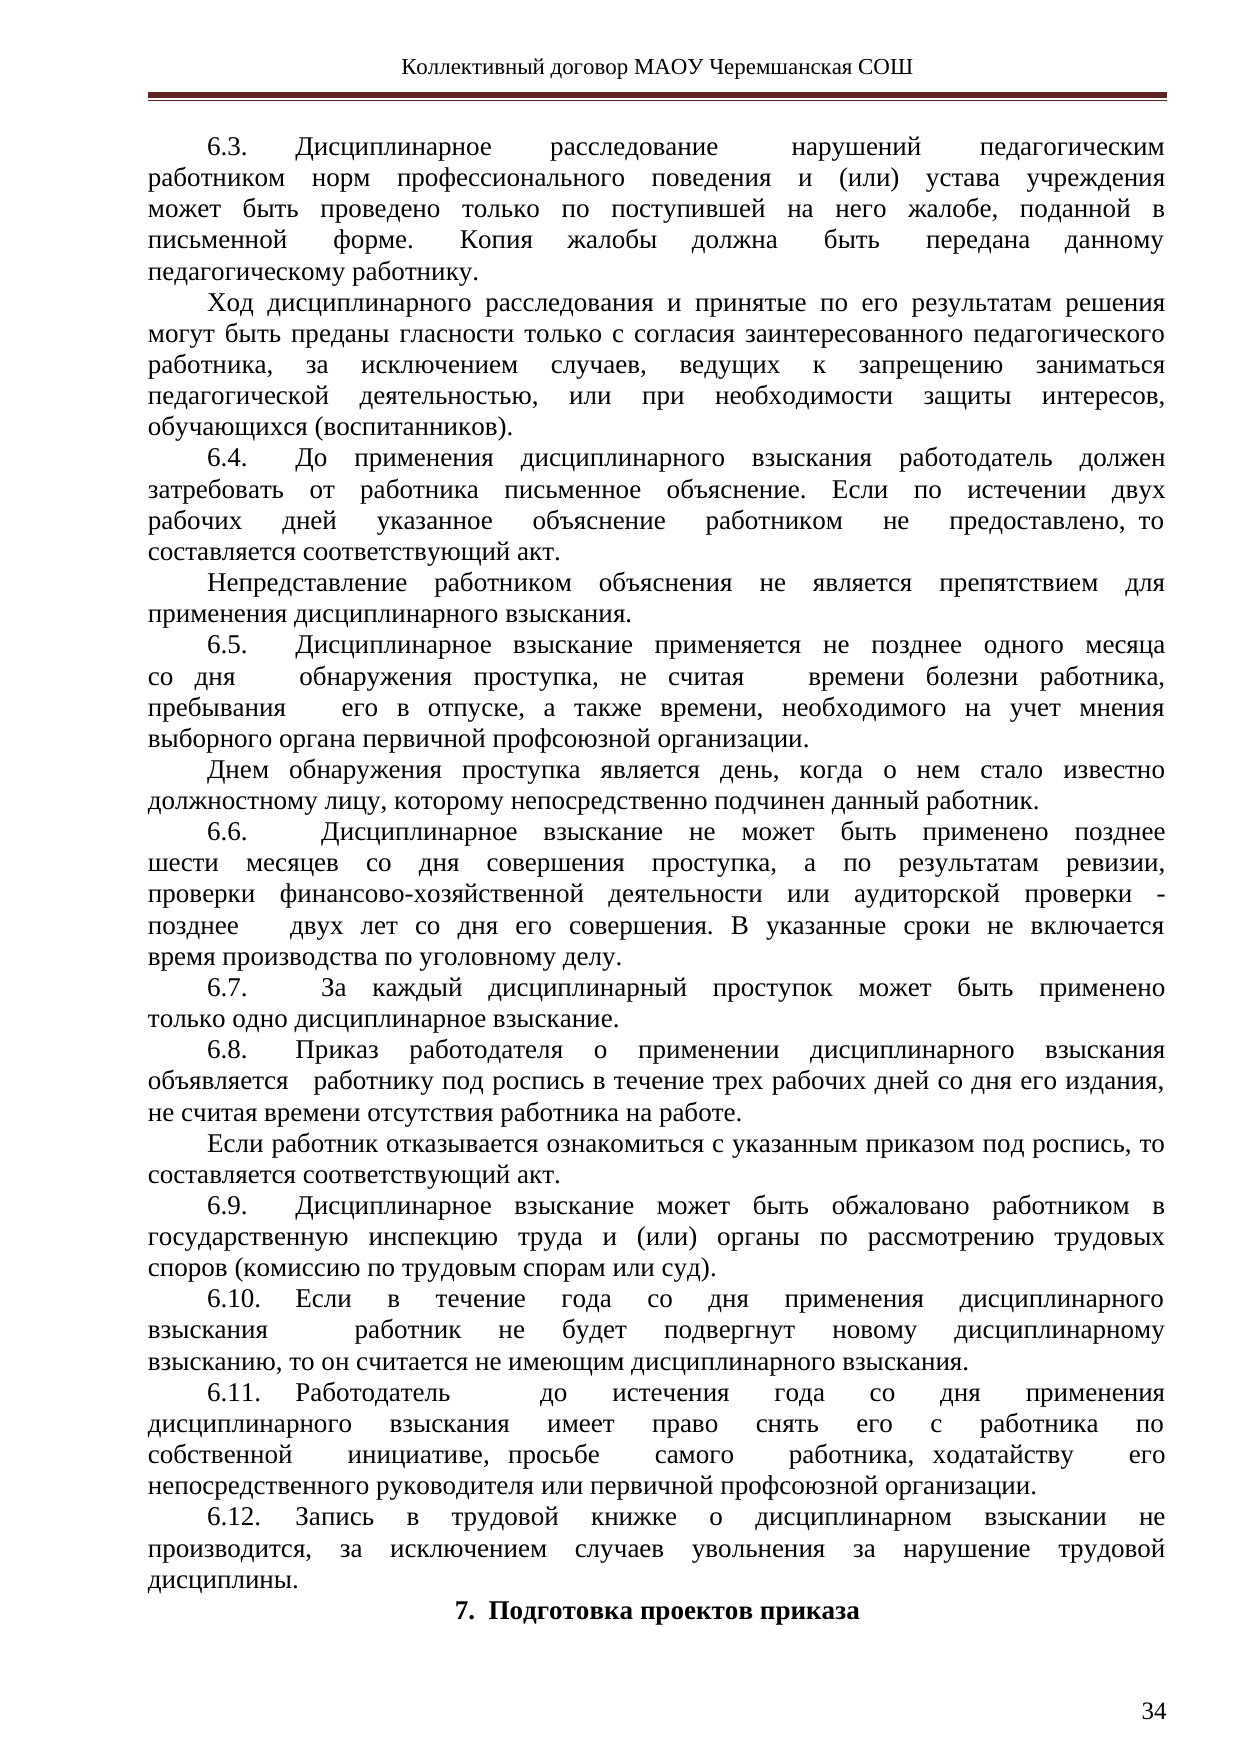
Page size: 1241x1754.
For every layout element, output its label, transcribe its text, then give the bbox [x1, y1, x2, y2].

text Если работник отказывается ознакомиться с указанным приказом под роспись, то составляется соответствующий акт. [148, 1127, 1167, 1189]
text 6.5. Дисциплинарное взыскание применяется не позднее одного месяца со дня обнаружения проступка, не считая времени болезни работника, пребывания его в отпуске, а также времени, необходимого на учет мнения выборного органа первичной профсоюзной организации. [148, 628, 1167, 753]
list За каждый дисциплинарный проступок может быть применено только одно дисциплинарное взыскание. [148, 971, 1167, 1033]
text Днем обнаружения проступка является день, когда о нем стало известно должностному лицу, которому непосредственно подчинен данный работник. [148, 753, 1167, 815]
text 6.3. Дисциплинарное расследование нарушений педагогическим работником норм профессионального поведения и (или) устава учреждения может быть проведено только по поступившей на него жалобе, поданной в письменной форме. Копия жалобы должна быть передана данному педагогическому работнику. [148, 130, 1167, 286]
text 6.9. Дисциплинарное взыскание может быть обжаловано работником в государственную инспекцию труда и (или) органы по рассмотрению трудовых споров (комиссию по трудовым спорам или суд). [148, 1189, 1167, 1282]
text 6.10. Если в течение года со дня применения дисциплинарного взыскания работник не будет подвергнут новому дисциплинарному взысканию, то он считается не имеющим дисциплинарного взыскания. [148, 1282, 1167, 1376]
text 6.11. Работодатель до истечения года со дня применения дисциплинарного взыскания имеет право снять его с работника по собственной инициативе, просьбе самого работника, ходатайству его непосредственного руководителя или первичной профсоюзной организации. [148, 1376, 1167, 1501]
text 6.8. Приказ работодателя о применении дисциплинарного взыскания объявляется работнику под роспись в течение трех рабочих дней со дня его издания, не считая времени отсутствия работника на работе. [148, 1033, 1167, 1127]
text Ход дисциплинарного расследования и принятые по его результатам решения могут быть преданы гласности только с согласия заинтересованного педагогического работника, за исключением случаев, ведущих к запрещению заниматься педагогической деятельностью, или при необходимости защиты интересов, обучающихся (воспитанников). [148, 286, 1167, 442]
text 6.4. До применения дисциплинарного взыскания работодатель должен затребовать от работника письменное объяснение. Если по истечении двух рабочих дней указанное объяснение работником не предоставлено, то составляется соответствующий акт. [148, 442, 1167, 566]
text Непредставление работником объяснения не является препятствием для применения дисциплинарного взыскания. [148, 566, 1167, 628]
list Дисциплинарное взыскание не может быть применено позднее шести месяцев со дня совершения проступка, а по результатам ревизии, проверки финансово-хозяйственной деятельности или аудиторской проверки - позднее двух лет со дня его совершения. В указанные сроки не включается время производства по уголовному делу. [148, 815, 1167, 971]
text 7. Подготовка проектов приказа [148, 1594, 1167, 1625]
text 6.12. Запись в трудовой книжке о дисциплинарном взыскании не производится, за исключением случаев увольнения за нарушение трудовой дисциплины. [148, 1501, 1167, 1594]
